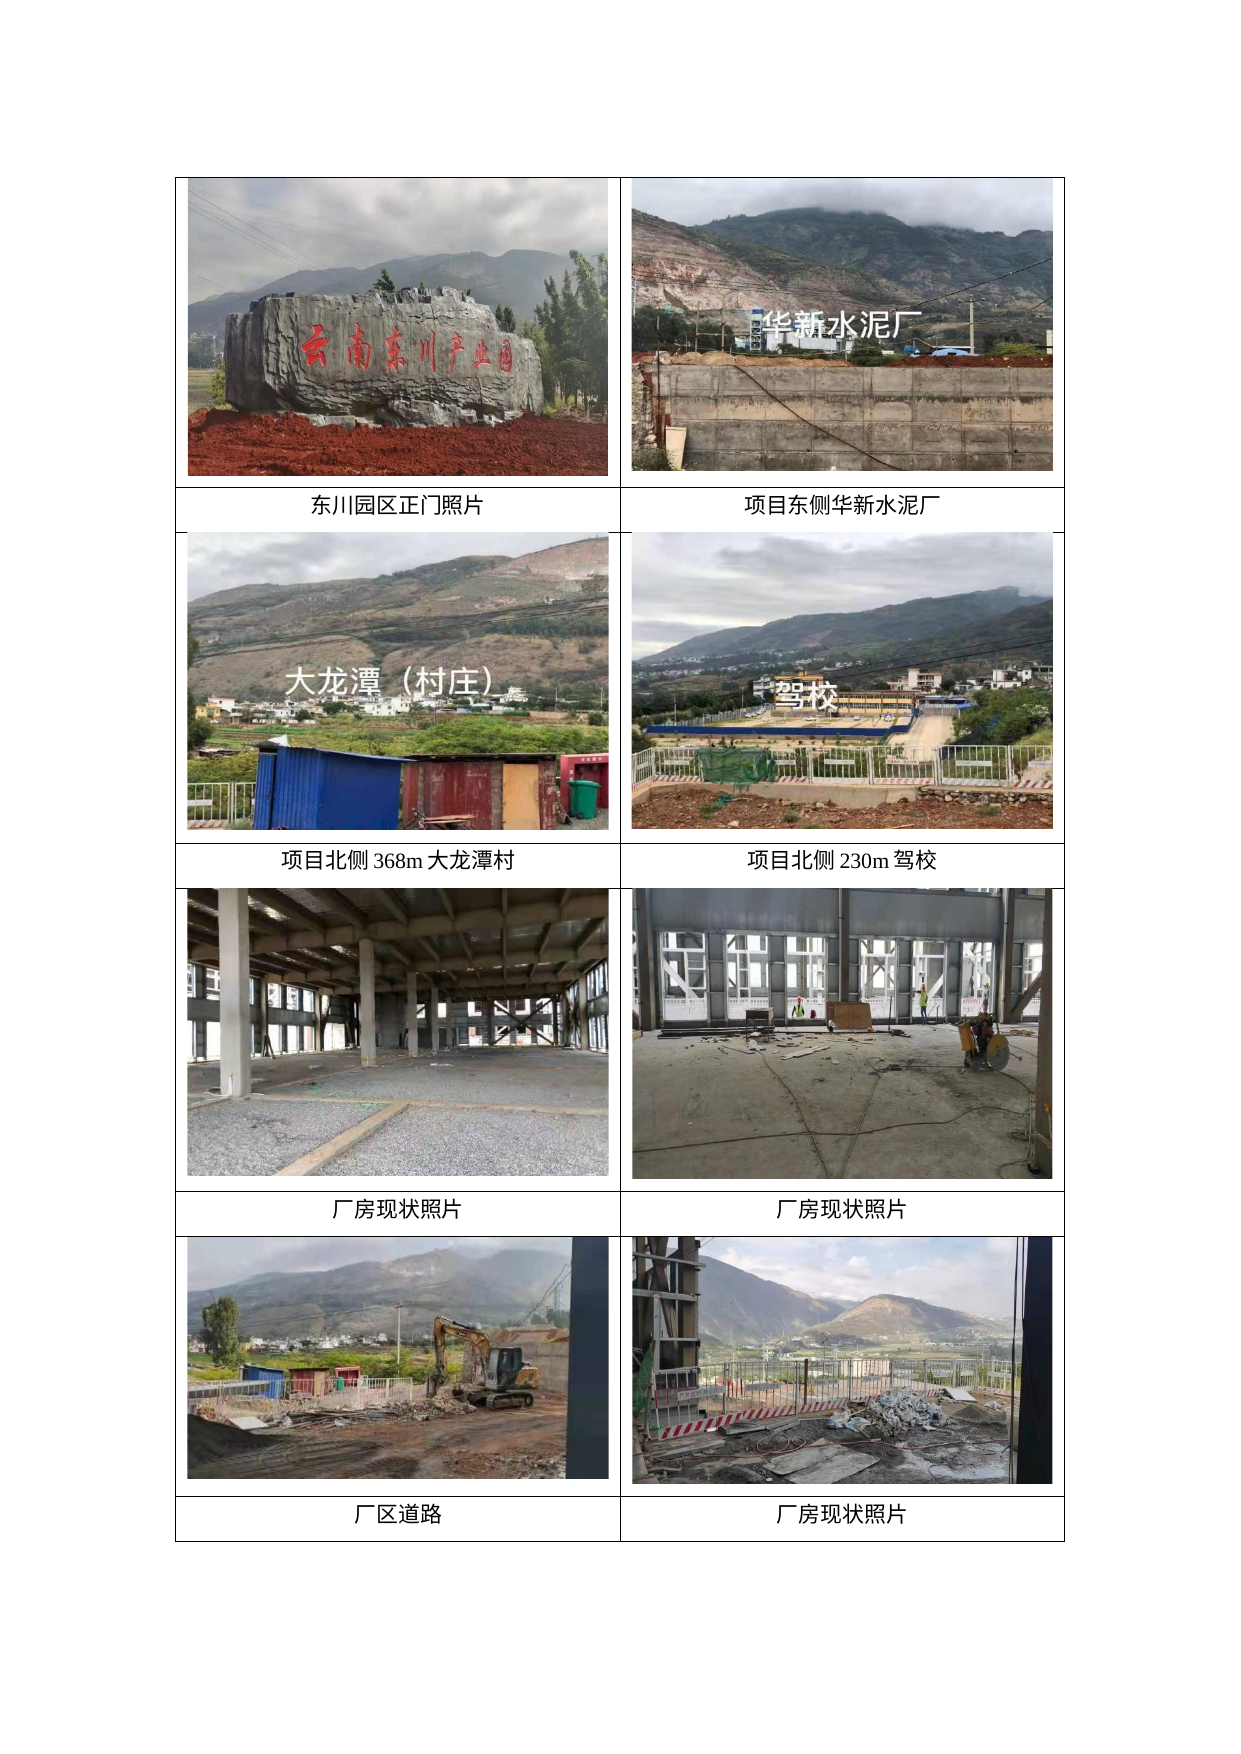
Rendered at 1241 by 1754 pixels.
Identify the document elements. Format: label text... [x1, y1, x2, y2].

table_cell [176, 1237, 620, 1496]
table_cell [176, 533, 620, 842]
picture [631, 178, 1053, 471]
picture [187, 178, 608, 476]
table_cell 项目东侧华新水泥厂 [621, 488, 1064, 532]
picture [632, 1237, 1053, 1484]
picture [632, 888, 1053, 1179]
table_header [176, 178, 620, 487]
table_cell 项目北侧230m驾校 [621, 844, 1064, 888]
table_cell 厂房现状照片 [176, 1192, 620, 1236]
table_cell 项目北侧368m大龙潭村 [176, 844, 620, 888]
table_cell [176, 889, 620, 1191]
table_cell [621, 533, 1064, 842]
table_cell [621, 889, 1064, 1191]
picture [187, 888, 609, 1176]
table_header [621, 178, 1064, 487]
picture [187, 532, 609, 830]
picture [187, 1237, 609, 1479]
table_cell 厂房现状照片 [621, 1497, 1064, 1541]
table_cell 厂房现状照片 [621, 1192, 1064, 1236]
table_cell 厂区道路 [176, 1497, 620, 1541]
table_cell [621, 1237, 1064, 1496]
table_cell 东川园区正门照片 [176, 488, 620, 532]
picture [631, 532, 1053, 829]
